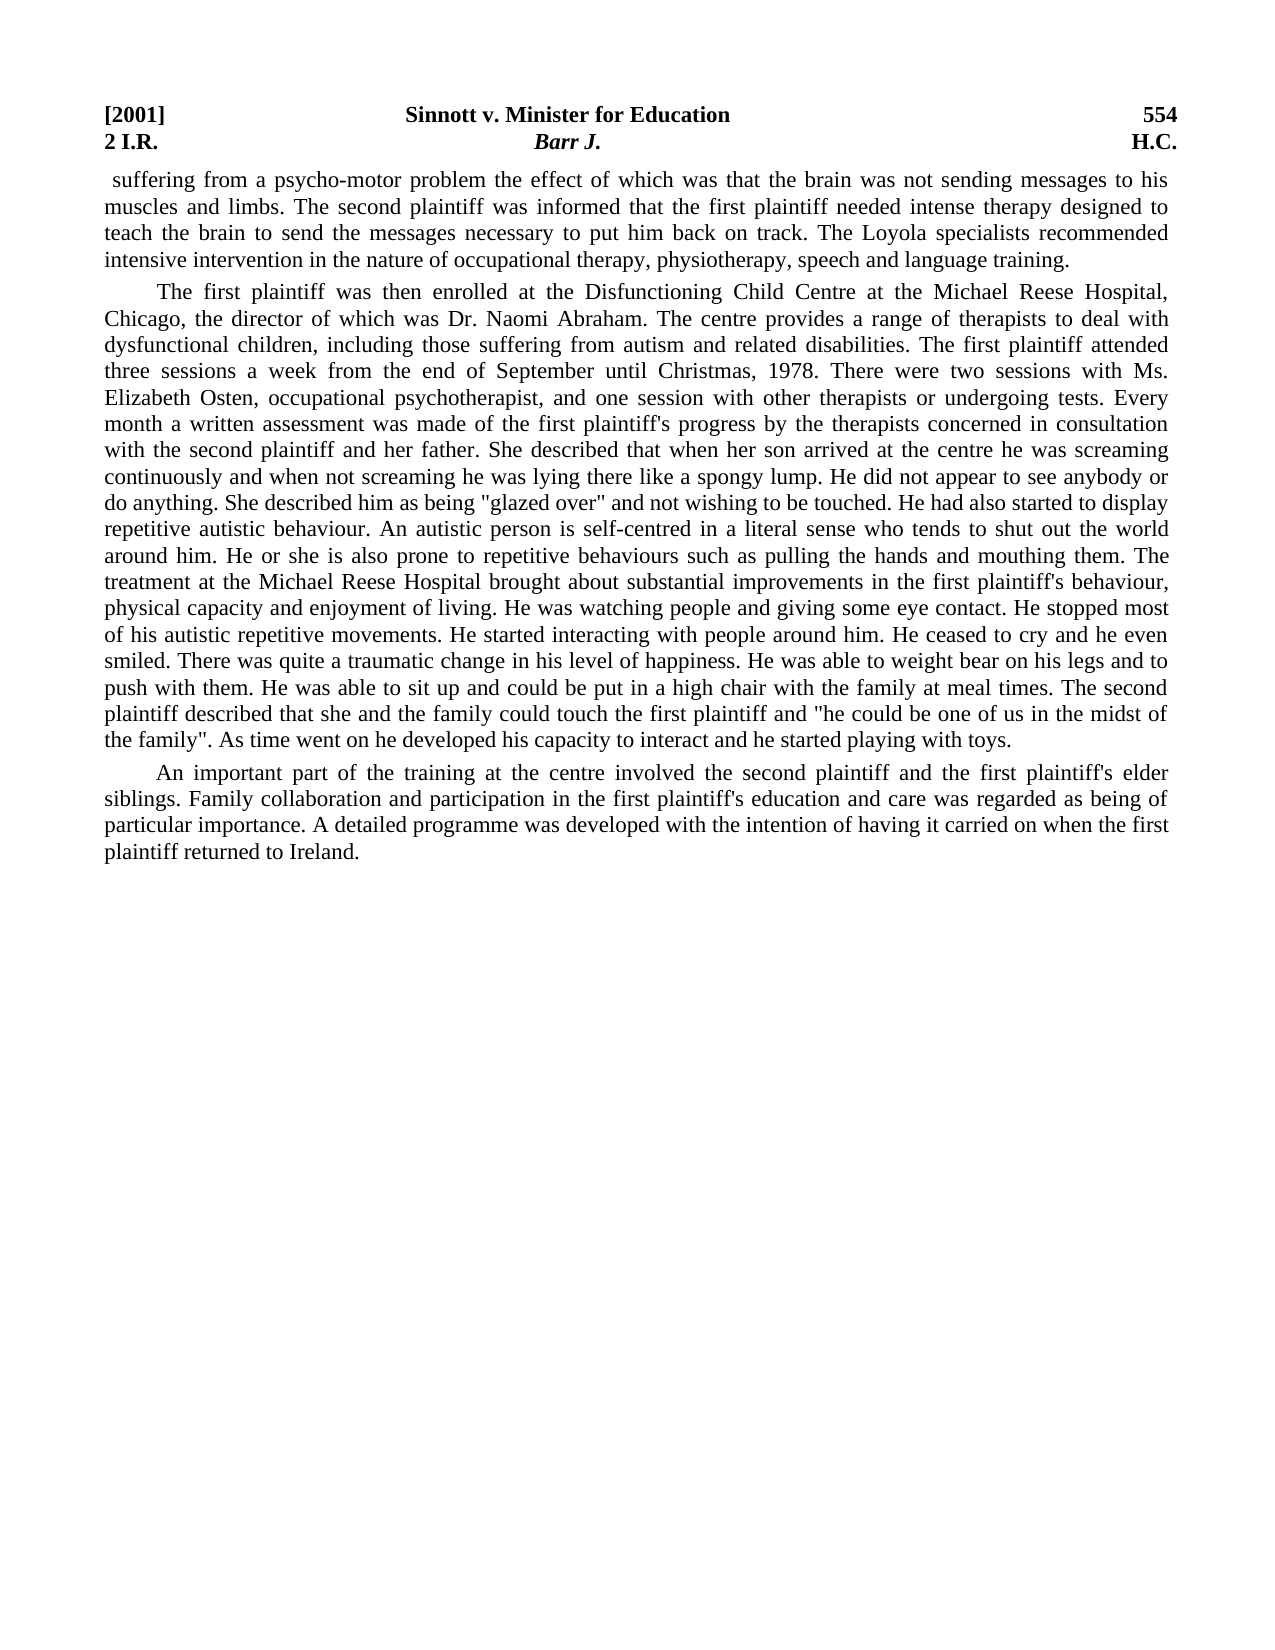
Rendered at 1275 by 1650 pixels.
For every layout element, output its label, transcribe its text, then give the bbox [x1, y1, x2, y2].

text The first plaintiff was then enrolled at the Disfunctioning Child Centre at the Michael Reese Hospital, Chicago, the director of which was Dr. Naomi Abraham. The centre provides a range of therapists to deal with dysfunctional children, including those suffering from autism and related disabilities. The first plaintiff attended three sessions a week from the end of September until Christmas, 1978. There were two sessions with Ms. Elizabeth Osten, occupational psychotherapist, and one session with other therapists or undergoing tests. Every month a written assessment was made of the first plaintiff's progress by the therapists concerned in consultation with the second plaintiff and her father. She described that when her son arrived at the centre he was screaming continuously and when not screaming he was lying there like a spongy lump. He did not appear to see anybody or do anything. She described him as being "glazed over" and not wishing to be touched. He had also started to display repetitive autistic behaviour. An autistic person is self-centred in a literal sense who tends to shut out the world around him. He or she is also prone to repetitive behaviours such as pulling the hands and mouthing them. The treatment at the Michael Reese Hospital brought about substantial improvements in the first plaintiff's behaviour, physical capacity and enjoyment of living. He was watching people and giving some eye contact. He stopped most of his autistic repetitive movements. He started interacting with people around him. He ceased to cry and he even smiled. There was quite a traumatic change in his level of happiness. He was able to weight bear on his legs and to push with them. He was able to sit up and could be put in a high chair with the family at meal times. The second plaintiff described that she and the family could touch the first plaintiff and "he could be one of us in the midst of the family". As time went on he developed his capacity to interact and he started playing with toys. [104, 278, 1171, 753]
table_header Sinnott v. Minister for Education Barr J. [188, 101, 948, 154]
table_header [2001] 2 I.R. [104, 101, 187, 154]
text An important part of the training at the centre involved the second plaintiff and the first plaintiff's elder siblings. Family collaboration and participation in the first plaintiff's education and care was regarded as being of particular importance. A detailed programme was developed with the intention of having it carried on when the first plaintiff returned to Ireland. [104, 759, 1171, 864]
text suffering from a psycho-motor problem the effect of which was that the brain was not sending messages to his muscles and limbs. The second plaintiff was informed that the first plaintiff needed intense therapy designed to teach the brain to send the messages necessary to put him back on track. The Loyola specialists recommended intensive intervention in the nature of occupational therapy, physiotherapy, speech and language training. [104, 167, 1171, 272]
table_header 554 H.C. [948, 101, 1177, 154]
